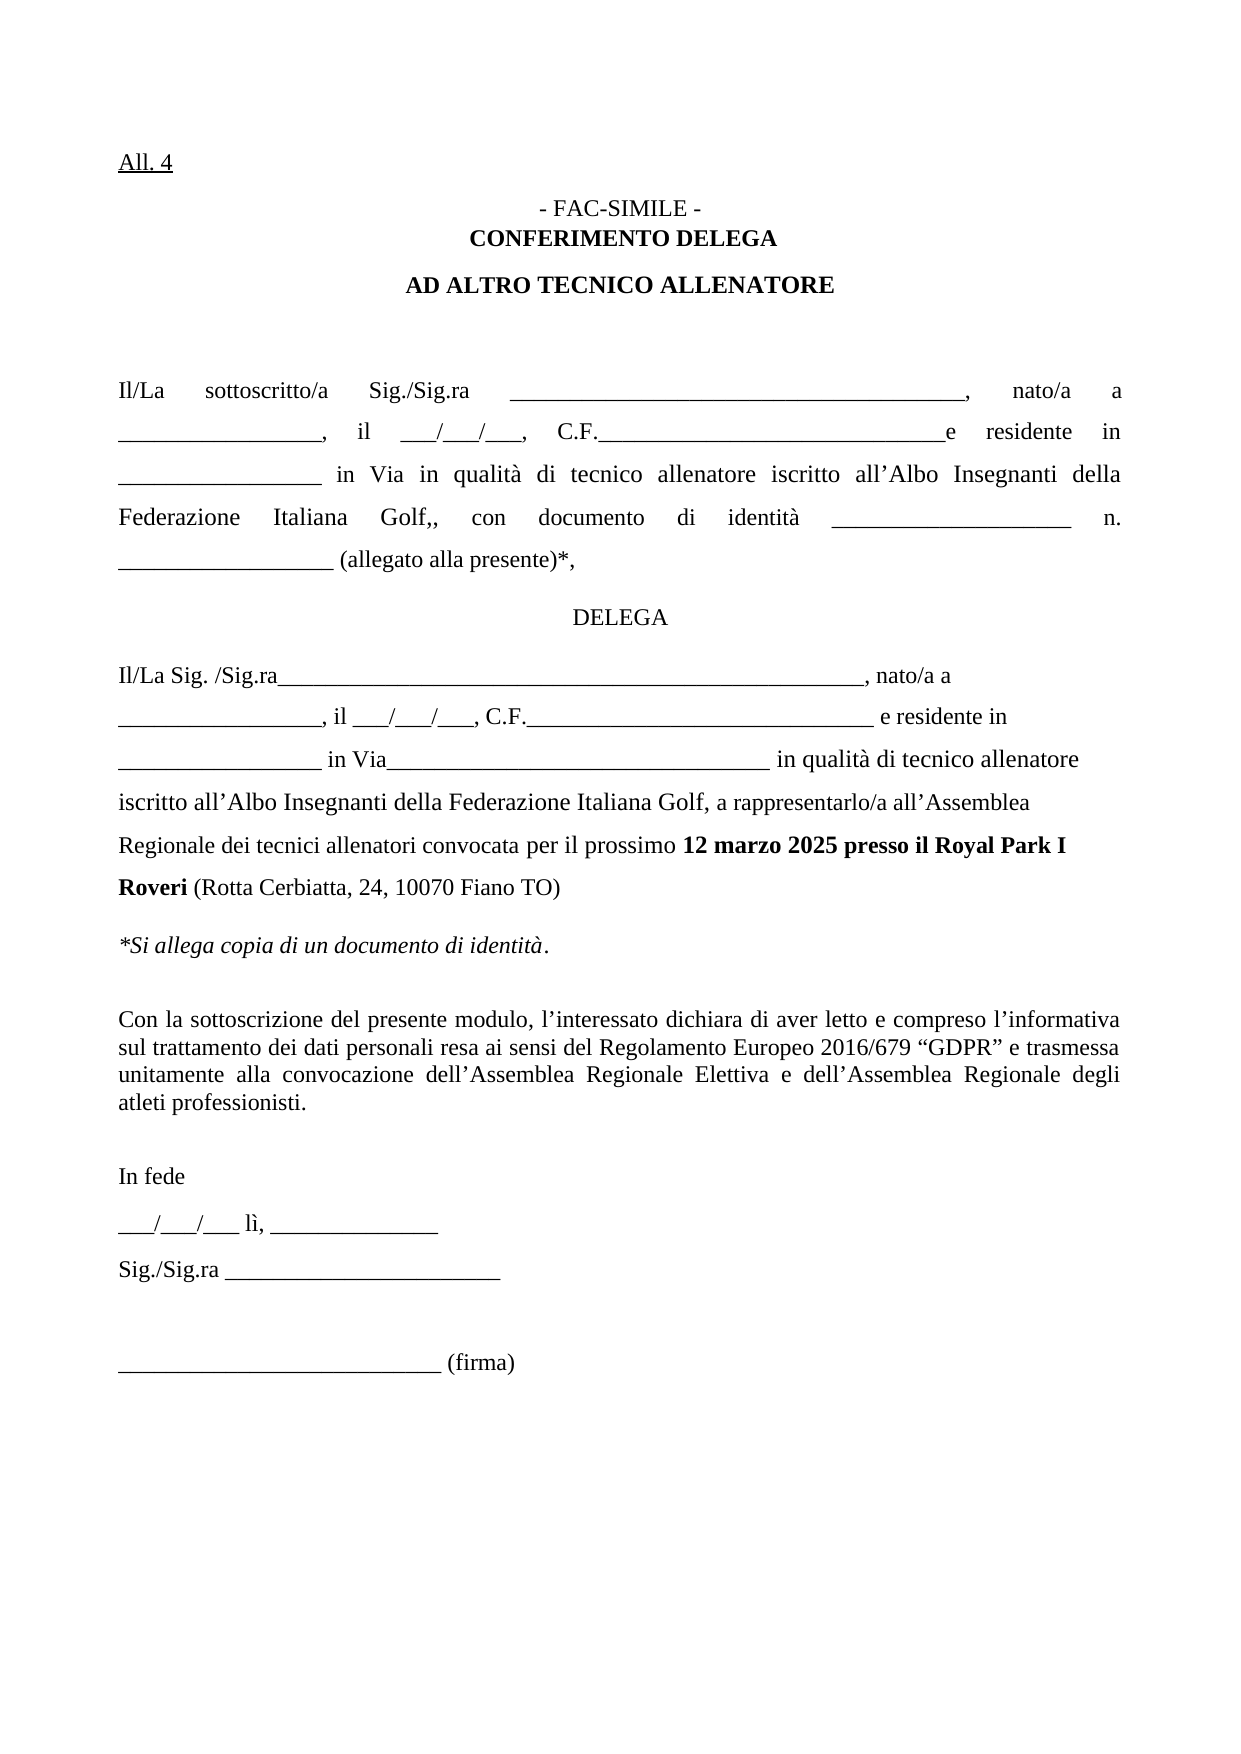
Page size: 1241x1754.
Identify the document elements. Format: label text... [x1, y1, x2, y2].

text AD ALTRO TECNICO ALLENATORE [118, 270, 1122, 299]
text *Si allega copia di un documento di identità. [118, 931, 1122, 959]
text Il/La sottoscritto/a Sig./Sig.ra ______________________________________, nato/a a _________________, il ___/___/___, C.F._____________________________e residente in _________________ in Via in qualità di tecnico allenatore iscritto all’Albo Insegnanti della Federazione Italiana Golf,, con documento di identità ____________________ n. __________________ (allegato alla presente)*, [118, 376, 1122, 573]
text Sig./Sig.ra _______________________ [118, 1255, 1122, 1283]
text ___/___/___ lì, ______________ [118, 1208, 1122, 1236]
text Il/La Sig. /Sig.ra_________________________________________________, nato/a a _________________, il ___/___/___, C.F._____________________________ e residente in _________________ in Via________________________________ in qualità di tecnico allenatore iscritto all’Albo Insegnanti della Federazione Italiana Golf, a rappresentarlo/a all’Assemblea Regionale dei tecnici allenatori convocata per il prossimo 12 marzo 2025 presso il Royal Park I Roveri (Rotta Cerbiatta, 24, 10070 Fiano TO) [118, 661, 1122, 901]
text Con la sottoscrizione del presente modulo, l’interessato dichiara di aver letto e compreso l’informativa sul trattamento dei dati personali resa ai sensi del Regolamento Europeo 2016/679 “GDPR” e trasmessa unitamente alla convocazione dell’Assemblea Regionale Elettiva e dell’Assemblea Regionale degli atleti professionisti. [118, 1005, 1122, 1116]
text DELEGA [118, 603, 1122, 631]
text CONFERIMENTO DELEGA [118, 224, 1122, 251]
text - FAC-SIMILE - [118, 194, 1122, 222]
text ___________________________ (firma) [118, 1348, 1122, 1376]
text All. 4 [118, 148, 1122, 175]
text In fede [118, 1162, 1122, 1190]
